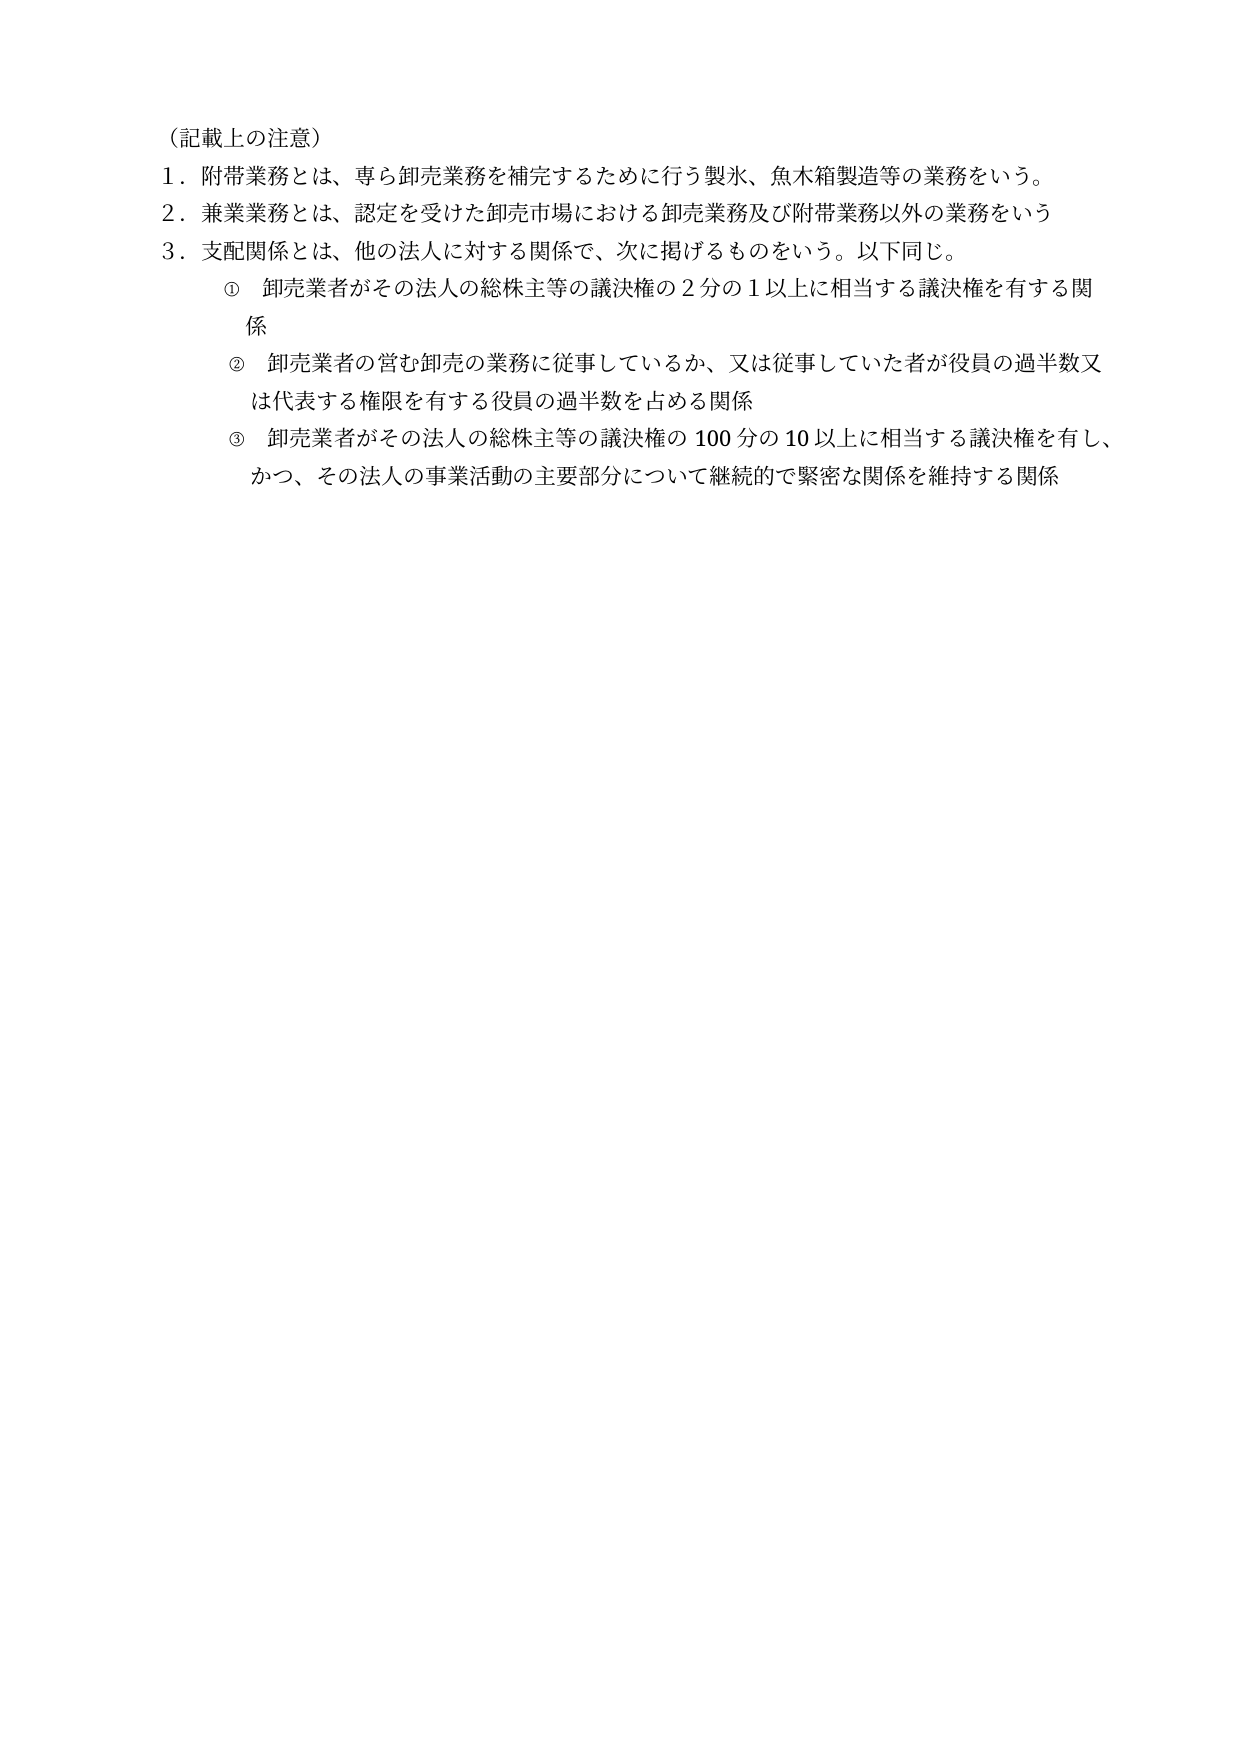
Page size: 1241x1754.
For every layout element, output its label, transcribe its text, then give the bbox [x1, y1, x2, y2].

text １．附帯業務とは、専ら卸売業務を補完するために行う製氷、魚木箱製造等の業務をいう。 [136, 156, 1104, 193]
text ③ 卸売業者がその法人の総株主等の議決権の100分の10以上に相当する議決権を有し、かつ、その法人の事業活動の主要部分について継続的で緊密な関係を維持する関係 [228, 418, 1125, 493]
text ① 卸売業者がその法人の総株主等の議決権の２分の１以上に相当する議決権を有する関 [136, 268, 1104, 306]
text ② 卸売業者の営む卸売の業務に従事しているか、又は従事していた者が役員の過半数又は代表する権限を有する役員の過半数を占める関係 [228, 343, 1104, 418]
text ３．支配関係とは、他の法人に対する関係で、次に掲げるものをいう。以下同じ。 [136, 231, 1104, 268]
text （記載上の注意） [136, 118, 1104, 156]
text 係 [136, 306, 1104, 343]
text ２．兼業業務とは、認定を受けた卸売市場における卸売業務及び附帯業務以外の業務をいう [136, 193, 1104, 231]
